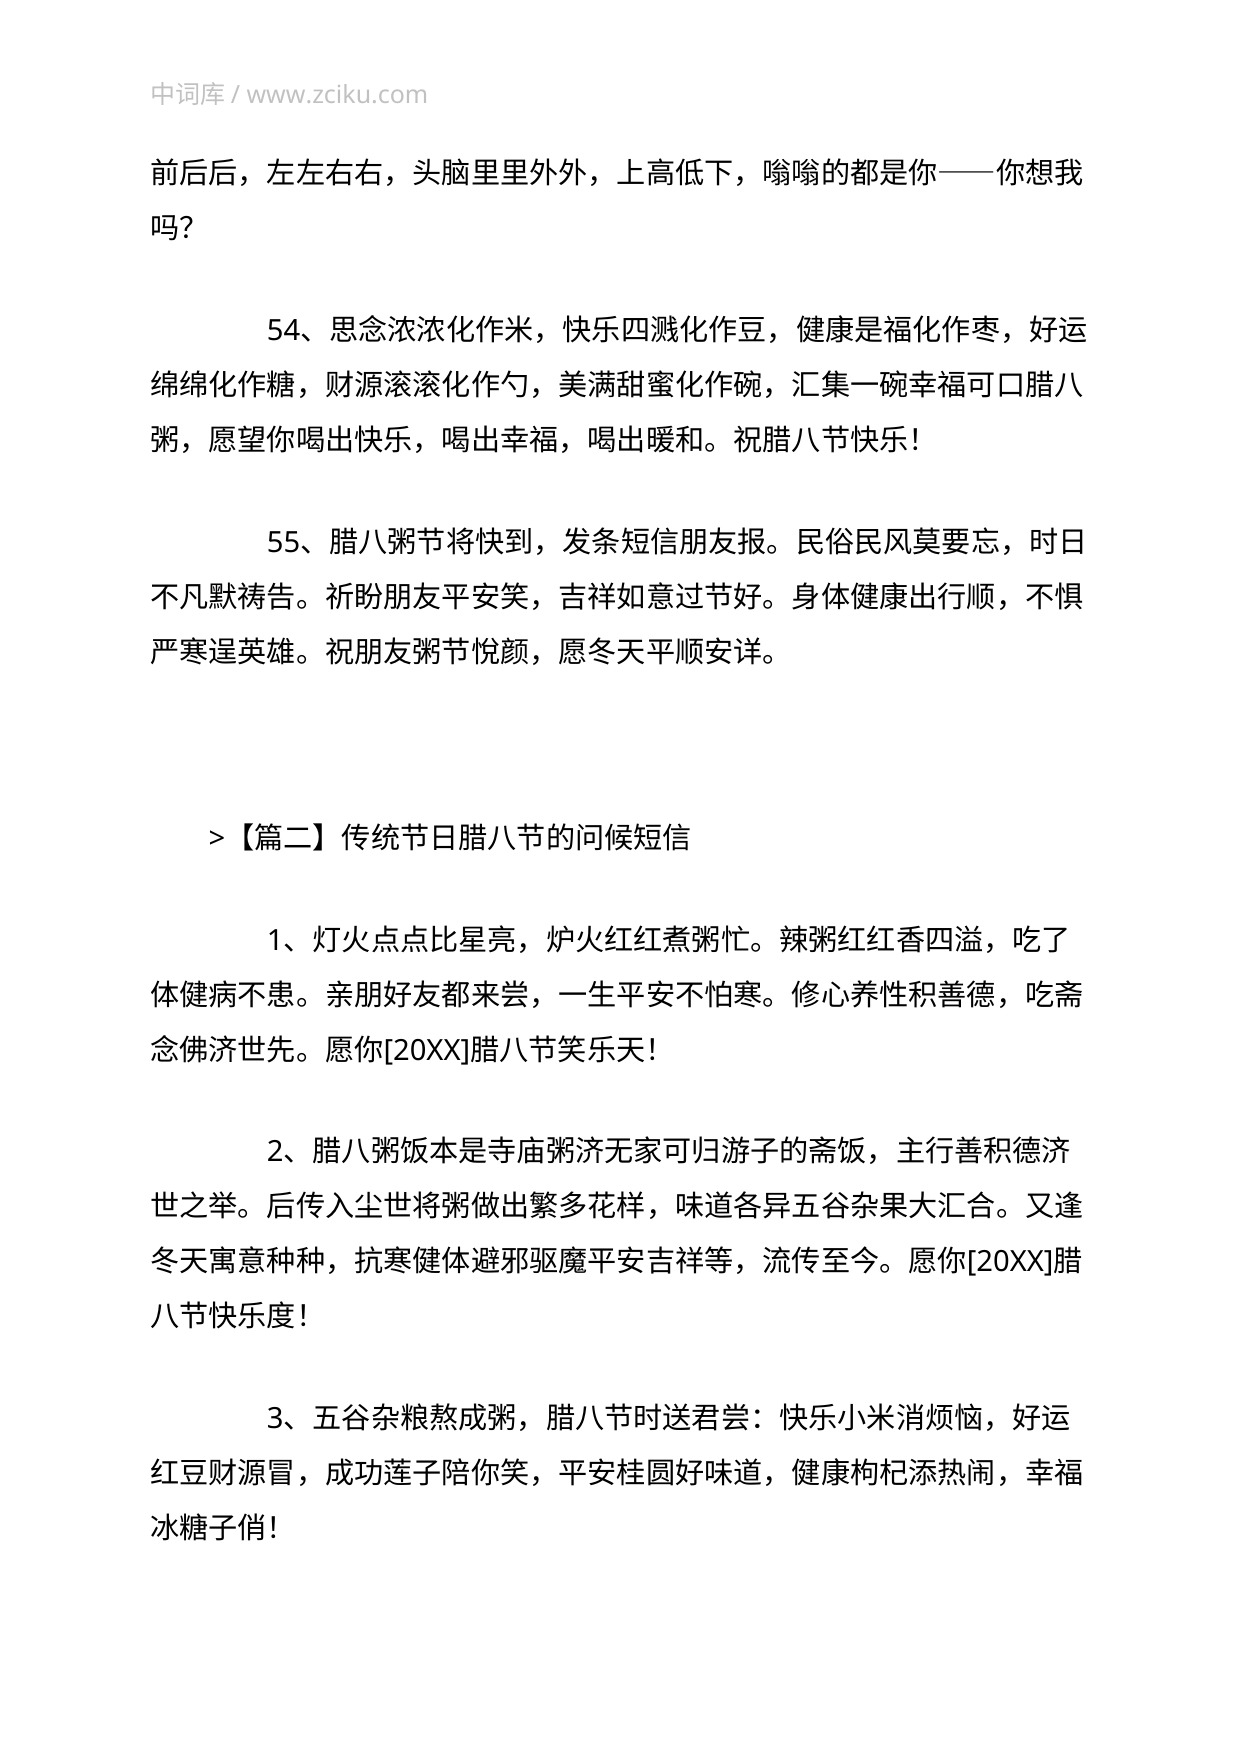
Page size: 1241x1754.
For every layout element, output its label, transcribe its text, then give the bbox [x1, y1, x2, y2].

text 3、五谷杂粮熬成粥，腊八节时送君尝：快乐小米消烦恼，好运红豆财源冒，成功莲子陪你笑，平安桂圆好味道，健康枸杞添热闹，幸福冰糖子俏！ [150, 1395, 1090, 1547]
text 1、灯火点点比星亮，炉火红红煮粥忙。辣粥红红香四溢，吃了体健病不患。亲朋好友都来尝，一生平安不怕寒。修心养性积善德，吃斋念佛济世先。愿你[20XX]腊八节笑乐天！ [150, 916, 1090, 1068]
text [150, 150, 1090, 247]
text 55、腊八粥节将快到，发条短信朋友报。民俗民风莫要忘，时日不凡默祷告。祈盼朋友平安笑，吉祥如意过节好。身体健康出行顺，不惧严寒逞英雄。祝朋友粥节悅颜，愿冬天平顺安详。 [150, 518, 1090, 671]
text 2、腊八粥饭本是寺庙粥济无家可归游子的斋饭，主行善积德济世之举。后传入尘世将粥做出繁多花样，味道各异五谷杂果大汇合。又逢冬天寓意种种，抗寒健体避邪驱魔平安吉祥等，流传至今。愿你[20XX]腊八节快乐度！ [150, 1128, 1090, 1335]
text 54、思念浓浓化作米，快乐四溅化作豆，健康是福化作枣，好运绵绵化作糖，财源滚滚化作勺，美满甜蜜化作碗，汇集一碗幸福可口腊八粥，愿望你喝出快乐，喝出幸福，喝出暖和。祝腊八节快乐！ [150, 307, 1090, 459]
text >【篇二】传统节日腊八节的问候短信 [150, 814, 1090, 857]
